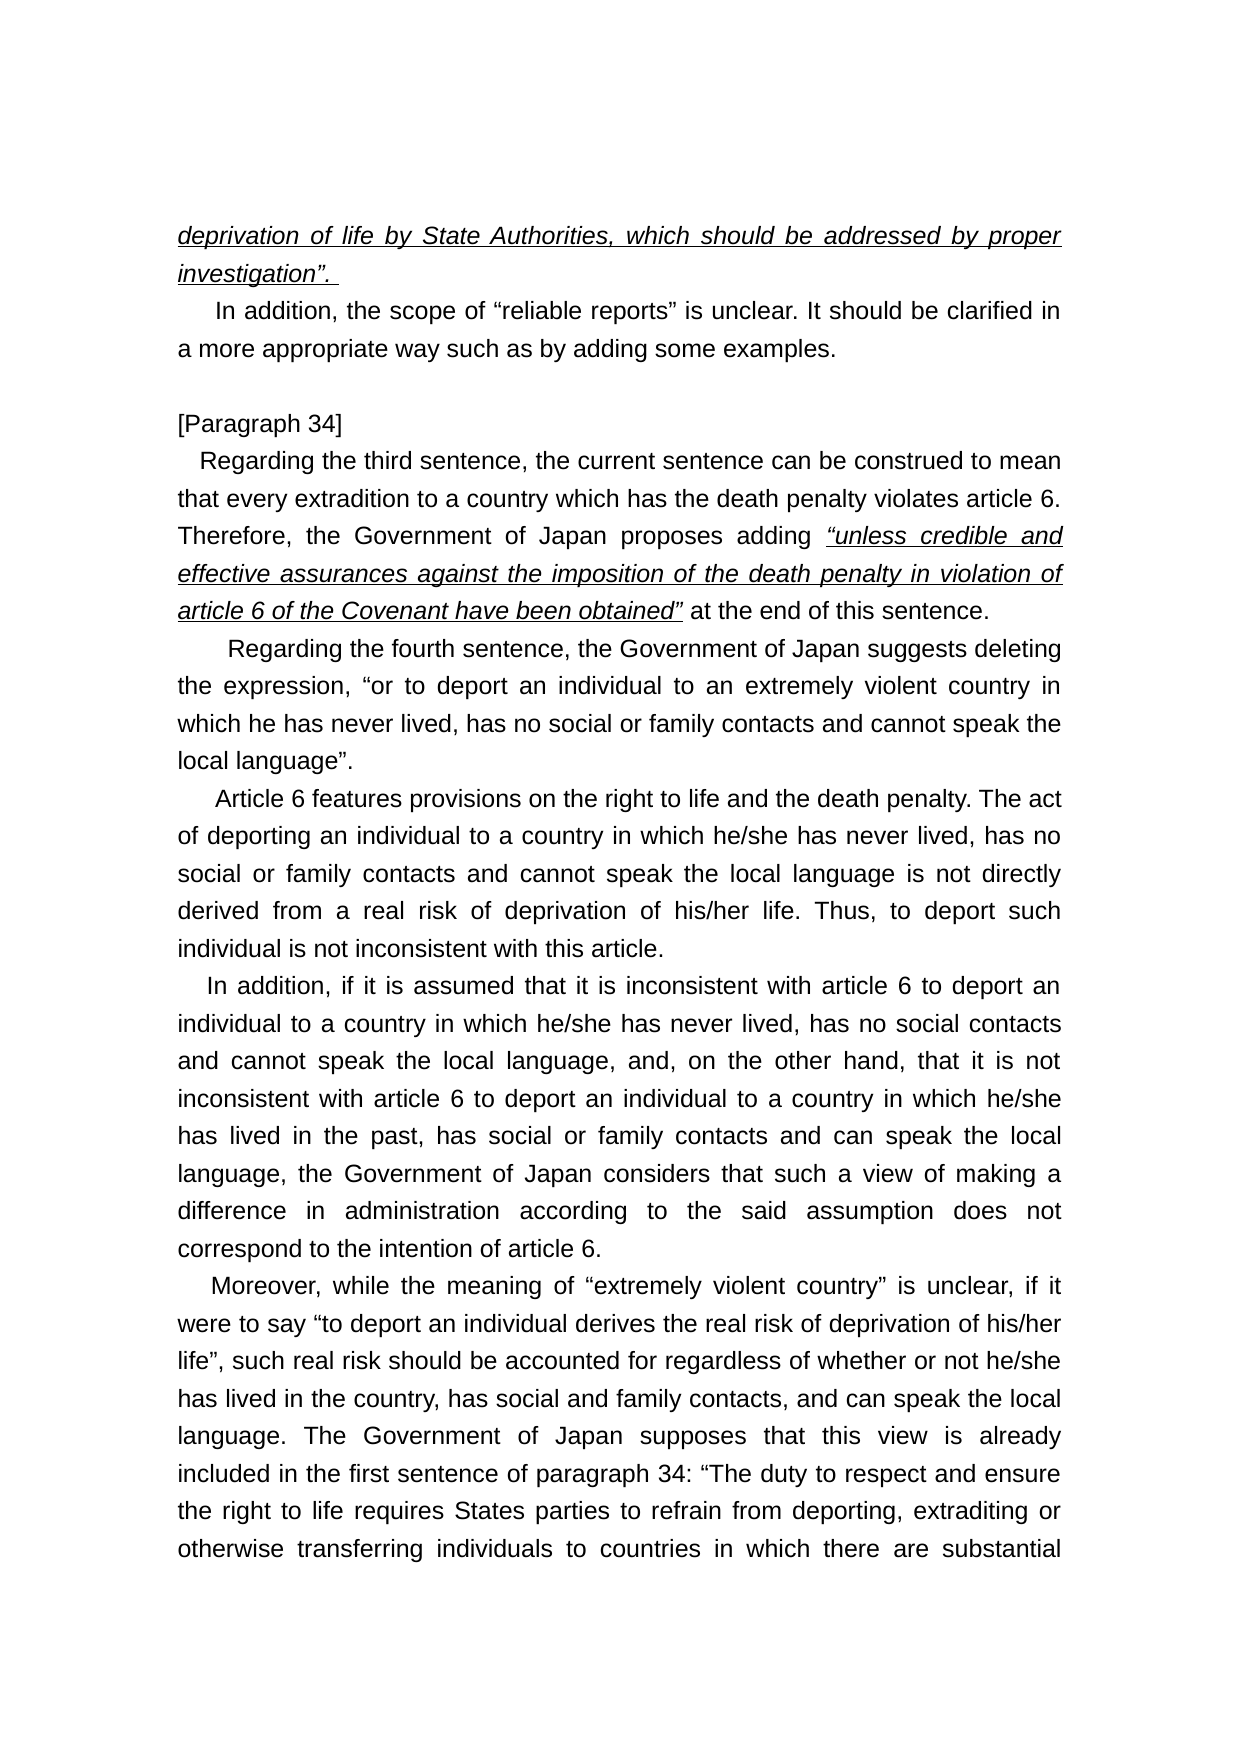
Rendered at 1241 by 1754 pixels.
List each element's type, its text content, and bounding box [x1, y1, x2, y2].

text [177, 1267, 1063, 1567]
text Regarding the fourth sentence, the Government of Japan suggests deleting the expression, “or to deport an individual to an extremely violent country in which he has never lived, has no social or family contacts and cannot speak the local language”. [177, 629, 1063, 779]
text [Paragraph 34] [177, 404, 1063, 442]
text Regarding the third sentence, the current sentence can be construed to mean that every extradition to a country which has the death penalty violates article 6. Therefore, the Government of Japan proposes adding “unless credible and effective assurances against the imposition of the death penalty in violation of article 6 of the Covenant have been obtained” at the end of this sentence. [177, 442, 1063, 584]
text Article 6 features provisions on the right to life and the death penalty. The act of deporting an individual to a country in which he/she has never lived, has no social or family contacts and cannot speak the local language is not directly derived from a real risk of deprivation of his/her life. Thus, to deport such individual is not inconsistent with this article. [177, 779, 1063, 967]
text Regarding the third sentence, the current sentence can be construed to mean that every extradition to a country which has the death penalty violates article 6. Therefore, the Government of Japan proposes adding “unless credible and effective assurances against the imposition of the death penalty in violation of article 6 of the Covenant have been obtained” at the end of this sentence. [177, 585, 1063, 629]
text In addition, the scope of “reliable reports” is unclear. It should be clarified in a more appropriate way such as by adding some examples. [177, 292, 1063, 367]
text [177, 217, 1063, 292]
text In addition, if it is assumed that it is inconsistent with article 6 to deport an individual to a country in which he/she has never lived, has no social contacts and cannot speak the local language, and, on the other hand, that it is not inconsistent with article 6 to deport an individual to a country in which he/she has lived in the past, has social or family contacts and can speak the local language, the Government of Japan considers that such a view of making a difference in administration according to the said assumption does not correspond to the intention of article 6. [177, 967, 1063, 1267]
